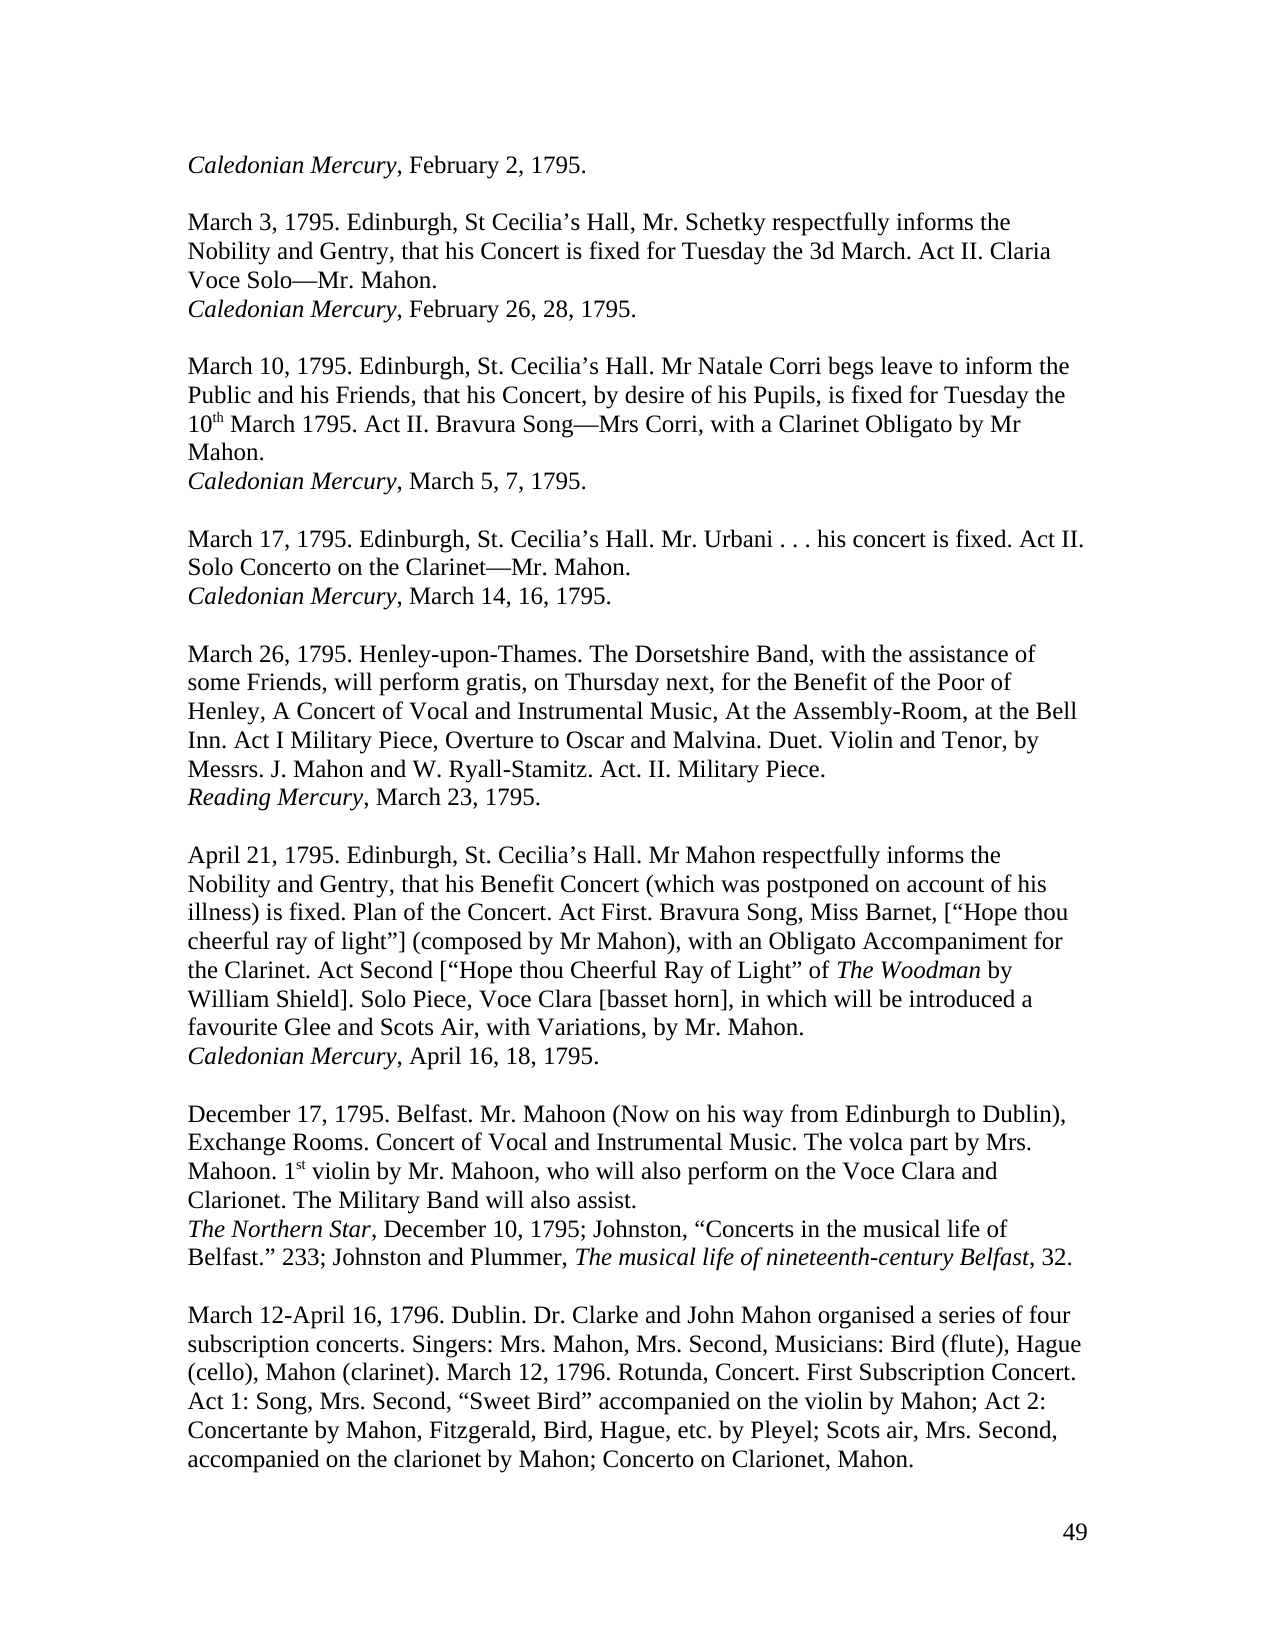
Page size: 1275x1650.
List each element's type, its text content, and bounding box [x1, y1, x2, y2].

text Caledonian Mercury, April 16, 18, 1795. [187, 1041, 1087, 1070]
text Reading Mercury, March 23, 1795. [187, 782, 1087, 811]
text March 17, 1795. Edinburgh, St. Cecilia’s Hall. Mr. Urbani . . . his concert is fixed. Act II. Solo Concerto on the Clarinet—Mr. Mahon. [187, 524, 1087, 581]
text Caledonian Mercury, February 26, 28, 1795. [187, 294, 1087, 322]
text March 3, 1795. Edinburgh, St Cecilia’s Hall, Mr. Schetky respectfully informs the Nobility and Gentry, that his Concert is fixed for Tuesday the 3d March. Act II. Claria Voce Solo—Mr. Mahon. [187, 207, 1087, 294]
text December 17, 1795. Belfast. Mr. Mahoon (Now on his way from Edinburgh to Dublin), Exchange Rooms. Concert of Vocal and Instrumental Music. The volca part by Mrs. Mahoon. 1st violin by Mr. Mahoon, who will also perform on the Voce Clara and Clarionet. The Military Band will also assist. [187, 1099, 1087, 1214]
text March 26, 1795. Henley-upon-Thames. The Dorsetshire Band, with the assistance of some Friends, will perform gratis, on Thursday next, for the Benefit of the Poor of Henley, A Concert of Vocal and Instrumental Music, At the Assembly-Room, at the Bell Inn. Act I Military Piece, Overture to Oscar and Malvina. Duet. Violin and Tenor, by Messrs. J. Mahon and W. Ryall-Stamitz. Act. II. Military Piece. [187, 639, 1087, 782]
text March 10, 1795. Edinburgh, St. Cecilia’s Hall. Mr Natale Corri begs leave to inform the Public and his Friends, that his Concert, by desire of his Pupils, is fixed for Tuesday the 10th March 1795. Act II. Bravura Song—Mrs Corri, with a Clarinet Obligato by Mr Mahon. [187, 351, 1087, 466]
text The Northern Star, December 10, 1795; Johnston, “Concerts in the musical life of Belfast.” 233; Johnston and Plummer, The musical life of nineteenth-century Belfast, 32. [187, 1214, 1087, 1271]
text Caledonian Mercury, March 14, 16, 1795. [187, 581, 1087, 610]
text Caledonian Mercury, February 2, 1795. [187, 150, 1087, 179]
text March 12-April 16, 1796. Dublin. Dr. Clarke and John Mahon organised a series of four subscription concerts. Singers: Mrs. Mahon, Mrs. Second, Musicians: Bird (flute), Hague (cello), Mahon (clarinet). March 12, 1796. Rotunda, Concert. First Subscription Concert. Act 1: Song, Mrs. Second, “Sweet Bird” accompanied on the violin by Mahon; Act 2: Concertante by Mahon, Fitzgerald, Bird, Hague, etc. by Pleyel; Scots air, Mrs. Second, accompanied on the clarionet by Mahon; Concerto on Clarionet, Mahon. [187, 1300, 1087, 1472]
text Caledonian Mercury, March 5, 7, 1795. [187, 466, 1087, 495]
text April 21, 1795. Edinburgh, St. Cecilia’s Hall. Mr Mahon respectfully informs the Nobility and Gentry, that his Benefit Concert (which was postponed on account of his illness) is fixed. Plan of the Concert. Act First. Bravura Song, Miss Barnet, [“Hope thou cheerful ray of light”] (composed by Mr Mahon), with an Obligato Accompaniment for the Clarinet. Act Second [“Hope thou Cheerful Ray of Light” of The Woodman by William Shield]. Solo Piece, Voce Clara [basset horn], in which will be introduced a favourite Glee and Scots Air, with Variations, by Mr. Mahon. [187, 840, 1087, 1041]
